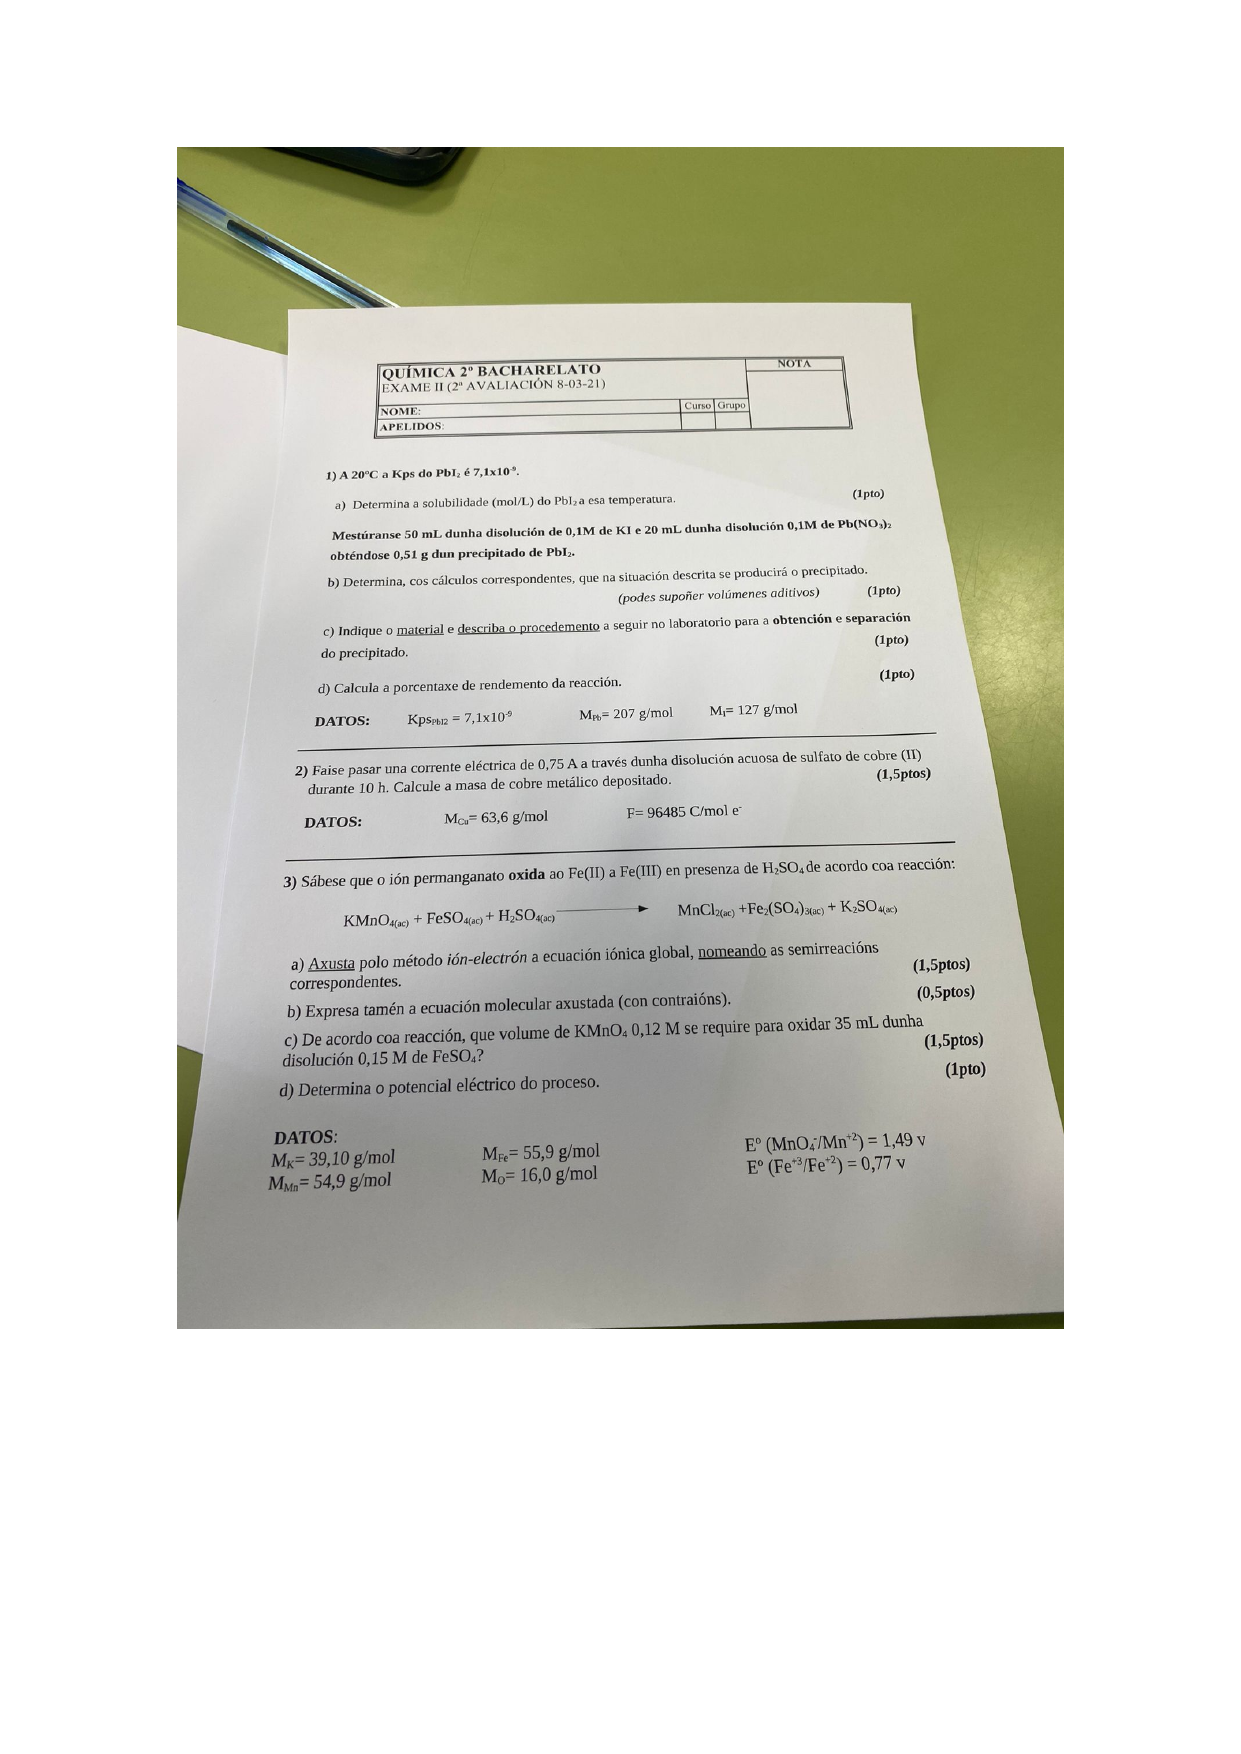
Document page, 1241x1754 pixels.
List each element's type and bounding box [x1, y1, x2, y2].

picture [177, 147, 1064, 1329]
